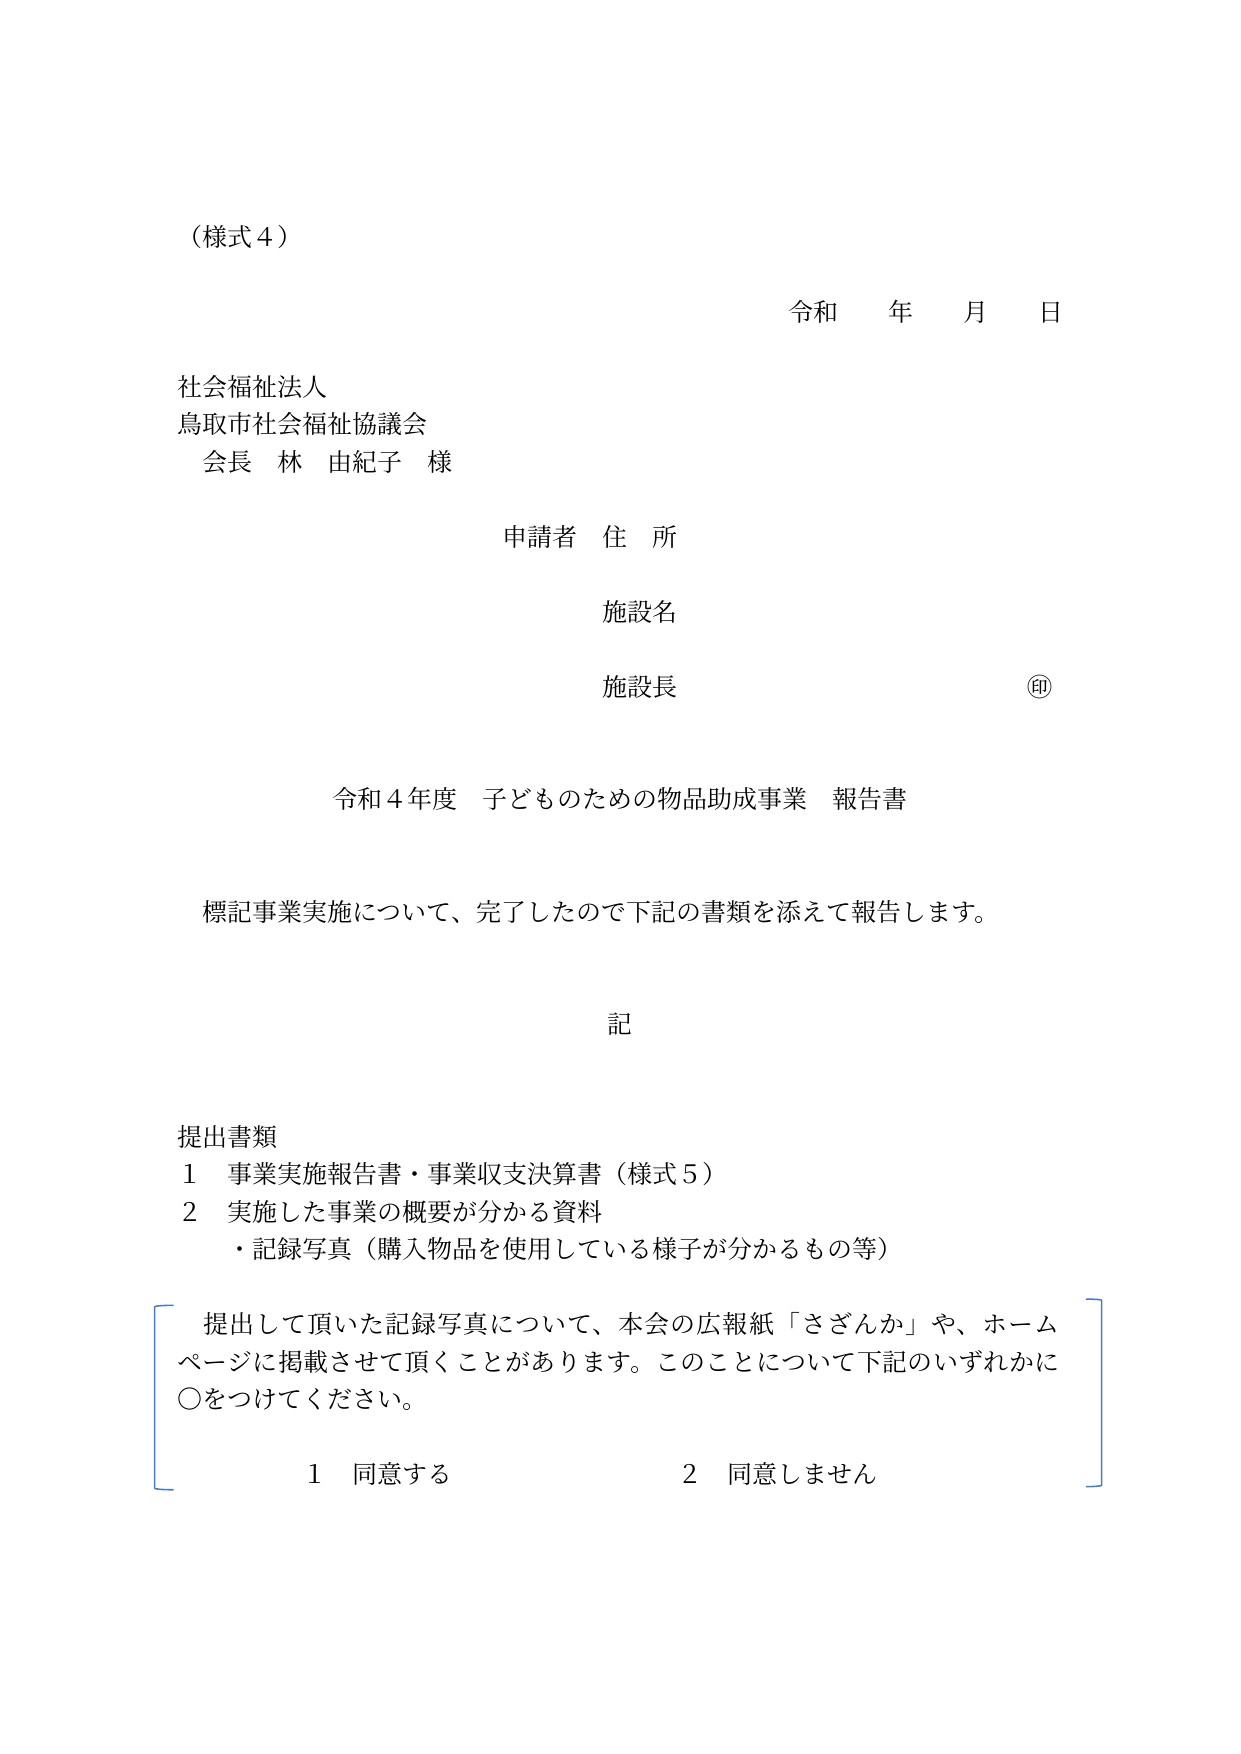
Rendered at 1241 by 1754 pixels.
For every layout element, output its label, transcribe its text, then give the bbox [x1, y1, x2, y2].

text 提出書類 [177, 1117, 1063, 1154]
text 提出して頂いた記録写真について、本会の広報紙「さざんか」や、ホームページに掲載させて頂くことがあります。このことについて下記のいずれかに〇をつけてください。 [177, 1304, 1063, 1417]
text 記 [177, 1004, 1063, 1042]
text ・記録写真（購入物品を使用している様子が分かるもの等） [177, 1229, 1063, 1267]
text ２ 実施した事業の概要が分かる資料 [177, 1192, 1063, 1229]
text 施設名 [177, 592, 1063, 629]
text 申請者 住 所 [177, 517, 1063, 554]
text 鳥取市社会福祉協議会 [177, 404, 1063, 442]
text 社会福祉法人 [177, 367, 1063, 404]
text 令和４年度 子どものための物品助成事業 報告書 [177, 779, 1063, 817]
text 施設長 ㊞ [177, 667, 1063, 704]
text （様式４） [177, 217, 1063, 254]
text １ 事業実施報告書・事業収支決算書（様式５） [177, 1154, 1063, 1192]
text １ 同意する ２ 同意しません [177, 1454, 1063, 1492]
text 令和 年 月 日 [177, 292, 1063, 329]
text 会長 林 由紀子 様 [177, 442, 1063, 479]
text 標記事業実施について、完了したので下記の書類を添えて報告します。 [177, 892, 1063, 929]
